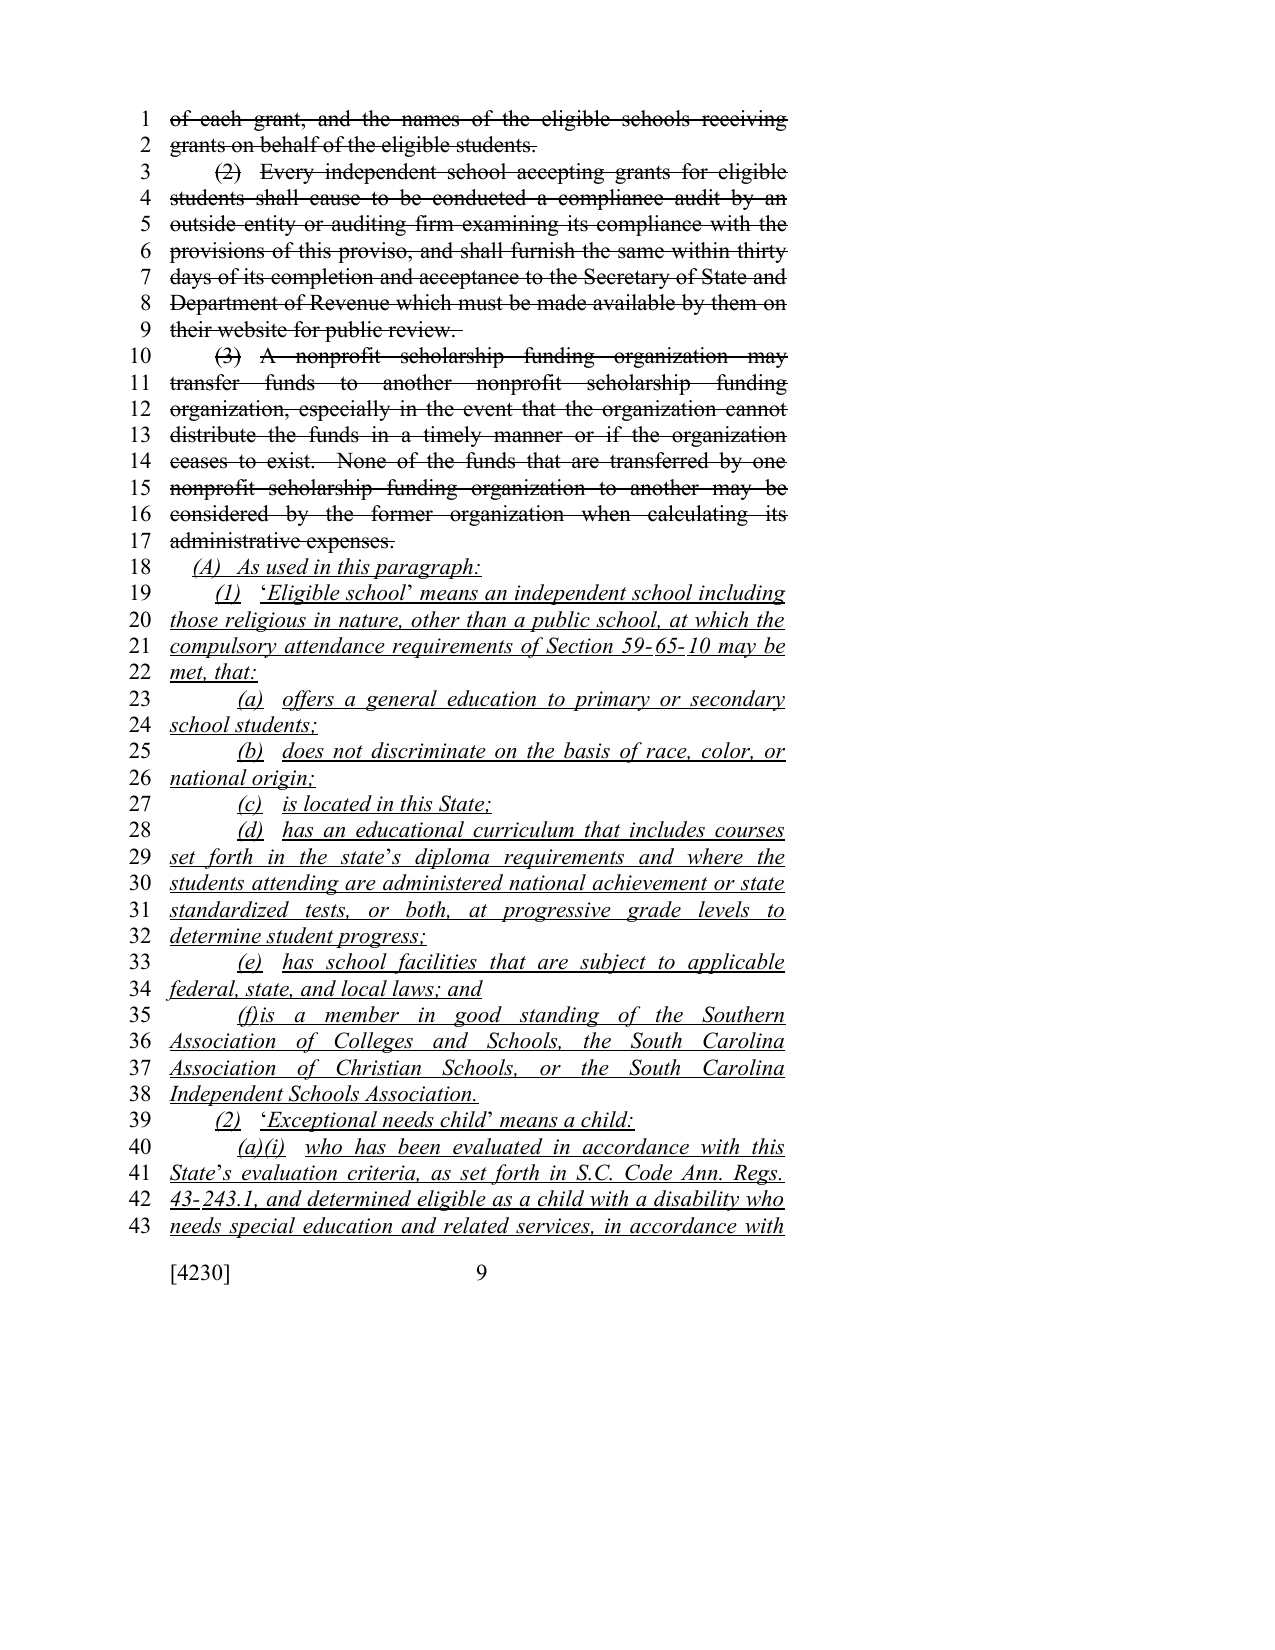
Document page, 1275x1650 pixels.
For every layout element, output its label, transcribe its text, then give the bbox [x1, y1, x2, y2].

text (c) is located in this State; [169, 790, 787, 817]
text (e) has school facilities that are subject to applicable federal, state, and local laws; and [169, 948, 787, 1001]
text (b) does not discriminate on the basis of race, color, or national origin; [169, 737, 787, 790]
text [169, 1133, 787, 1238]
text (a) offers a general education to primary or secondary school students; [169, 685, 787, 737]
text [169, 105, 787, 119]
text (d) has an educational curriculum that includes courses set forth in the state’s diploma requirements and where the students attending are administered national achievement or state standardized tests, or both, at progressive grade levels to determine student progress; [169, 817, 787, 948]
text (A) As used in this paragraph: [169, 553, 787, 579]
text (f) is a member in good standing of the Southern Association of Colleges and Schools, the South Carolina Association of Christian Schools, or the South Carolina Independent Schools Association. [169, 1001, 787, 1106]
text (2) ‘Exceptional needs child’ means a child: [169, 1106, 787, 1133]
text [169, 120, 787, 158]
text (1) ‘Eligible school’ means an independent school including those religious in nature, other than a public school, at which the compulsory attendance requirements of Section 59-65-10 may be met, that: [169, 579, 787, 685]
